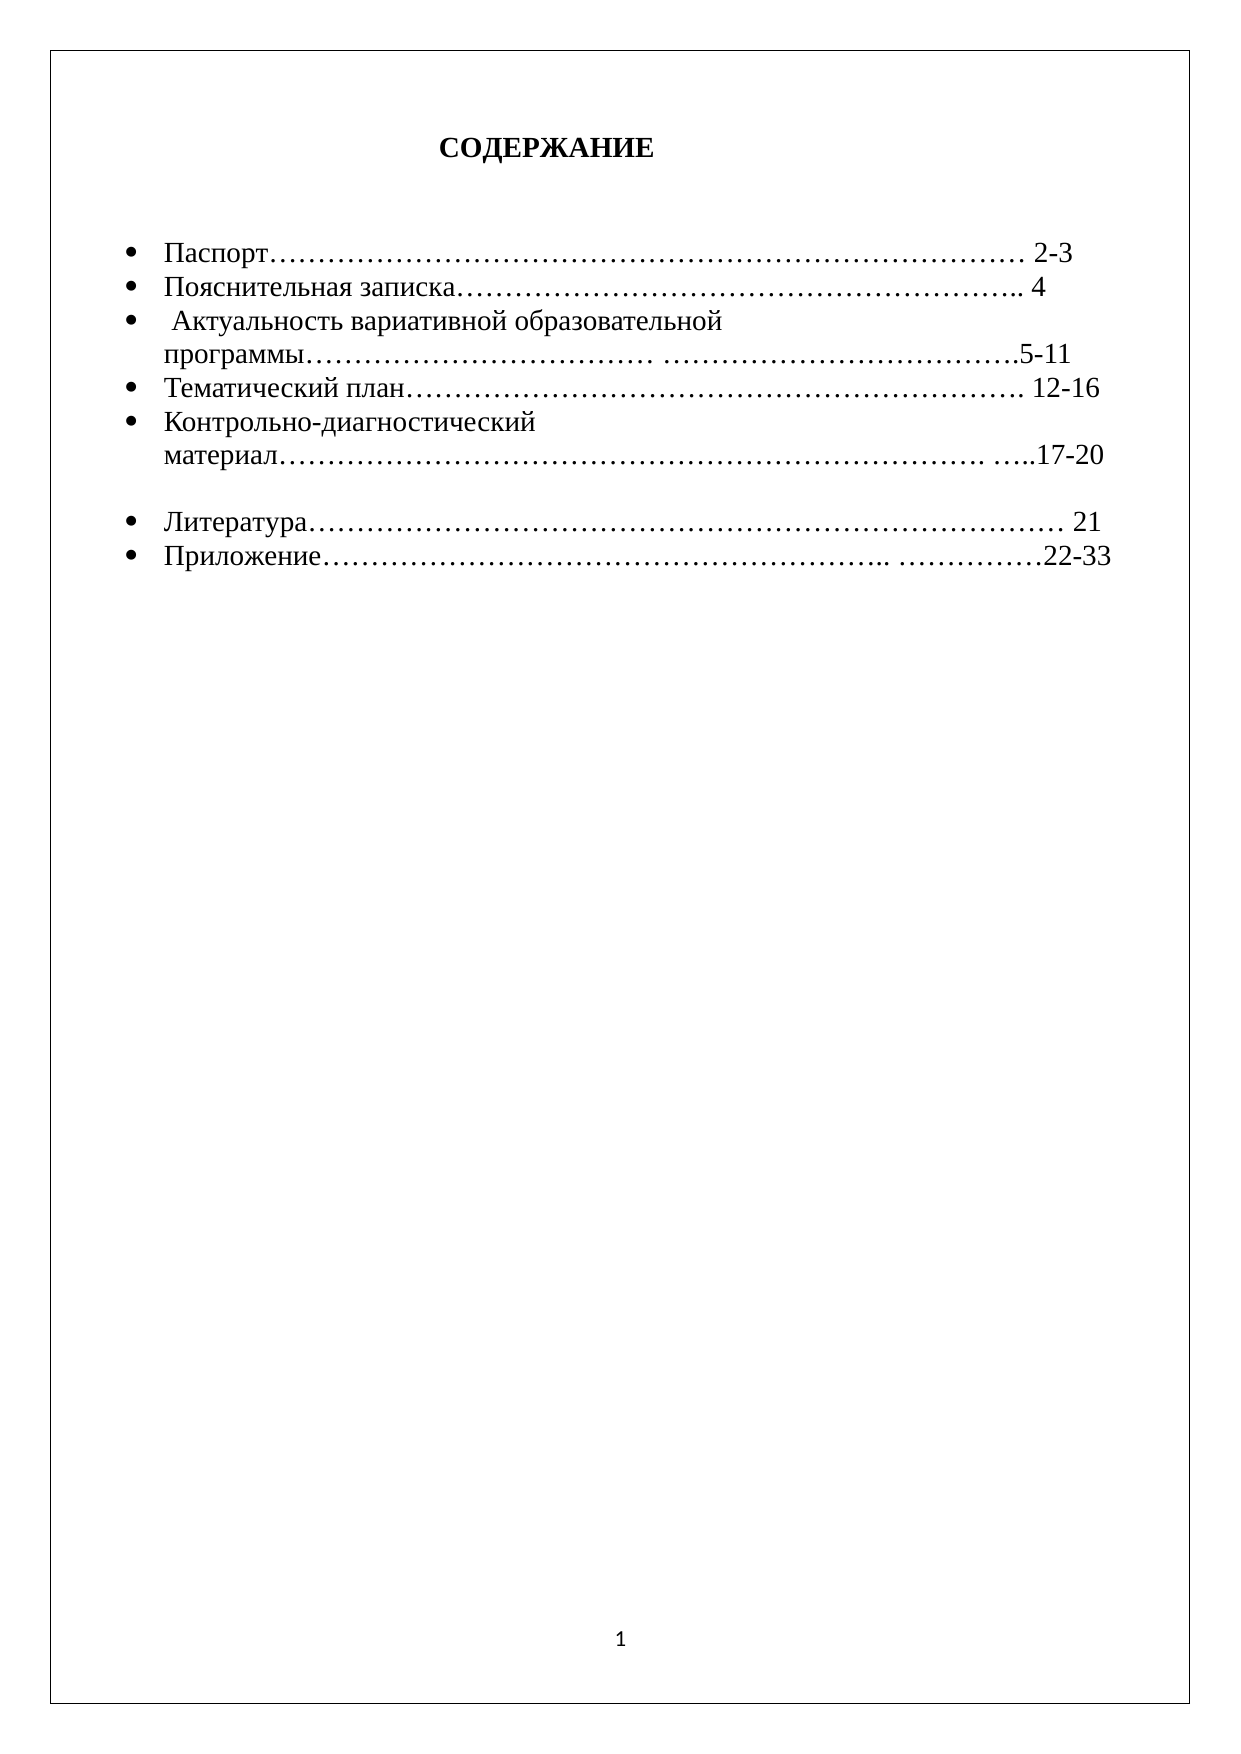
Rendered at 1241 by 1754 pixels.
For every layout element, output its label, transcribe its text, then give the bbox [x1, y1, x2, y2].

list Пояснительная записка………………………………………………….. 4 [126, 269, 1152, 303]
text СОДЕРЖАНИЕ [89, 130, 1152, 163]
list Актуальность вариативной образовательной программы……………………………… ……………………………….5-11 [126, 303, 1152, 370]
list Паспорт…………………………………………………………………… 2-3 [126, 236, 1152, 269]
list Литература…………………………………………………………………… 21 [126, 504, 1152, 538]
list Тематический план………………………………………………………. 12-16 [126, 370, 1152, 404]
list Приложение………………………………………………….. ……………22-33 [126, 538, 1152, 572]
list Контрольно-диагностический материал………………………………………………………………. …..17-20 [126, 404, 1152, 471]
